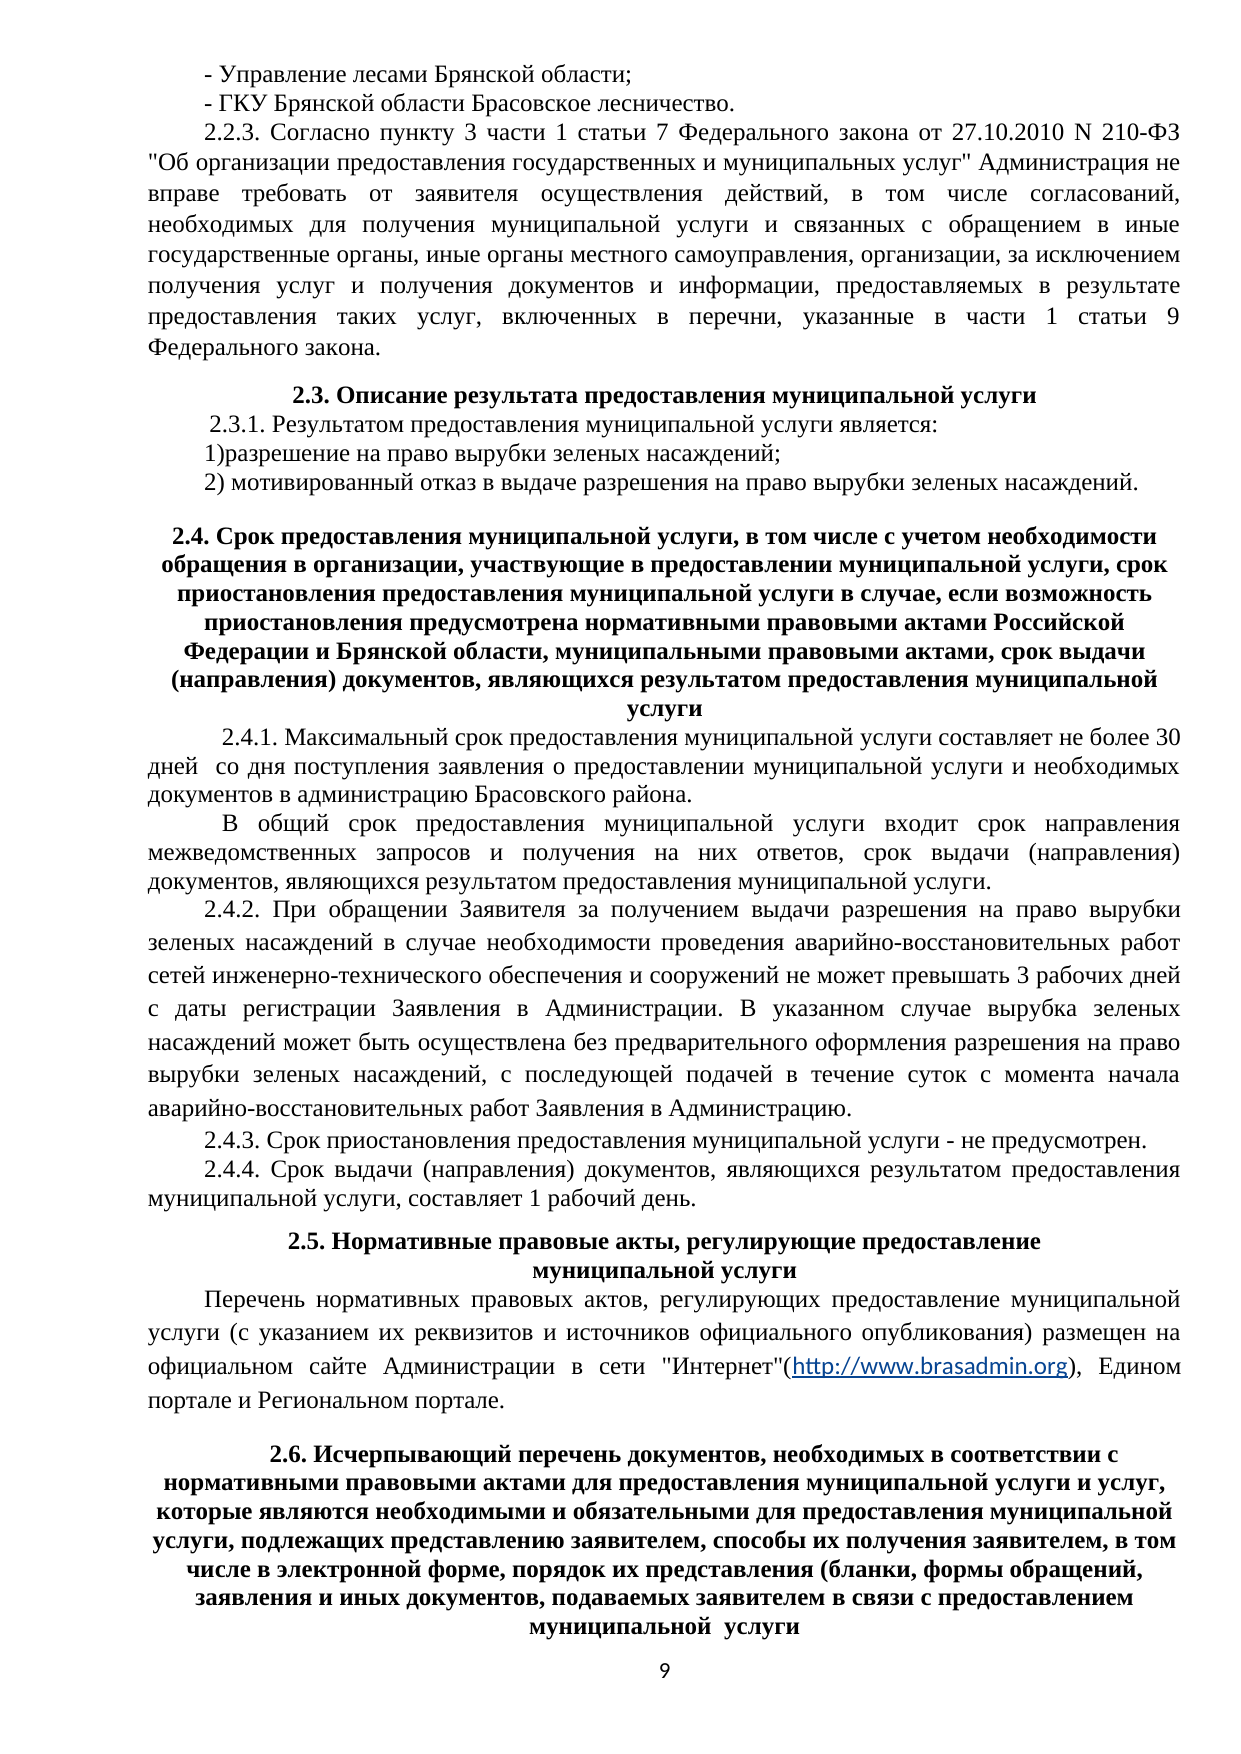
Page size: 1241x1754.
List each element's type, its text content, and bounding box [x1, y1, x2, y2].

text 2.3.1. Результатом предоставления муниципальной услуги является: [148, 409, 1181, 438]
text 1)разрешение на право вырубки зеленых насаждений; [148, 438, 1181, 467]
text 2.4.4. Срок выдачи (направления) документов, являющихся результатом предоставления муниципальной услуги, составляет 1 рабочий день. [148, 1154, 1181, 1212]
text - Управление лесами Брянской области; [148, 59, 1181, 88]
text Перечень нормативных правовых актов, регулирующих предоставление муниципальной услуги (с указанием их реквизитов и источников официального опубликования) размещен на официальном сайте Администрации в сети "Интернет"(http://www.brasadmin.org), Едином портале и Региональном портале. [148, 1284, 1181, 1413]
text 2.4.3. Срок приостановления предоставления муниципальной услуги - не предусмотрен. [148, 1126, 1181, 1154]
title 2.3. Описание результата предоставления муниципальной услуги [148, 381, 1181, 409]
text 2.2.3. Согласно пункту 3 части 1 статьи 7 Федерального закона от 27.10.2010 N 210-ФЗ "Об организации предоставления государственных и муниципальных услуг" Администрация не вправе требовать от заявителя осуществления действий, в том числе согласований, необходимых для получения муниципальной услуги и связанных с обращением в иные государственные органы, иные органы местного самоуправления, организации, за исключением получения услуг и получения документов и информации, предоставляемых в результате предоставления таких услуг, включенных в перечни, указанные в части 1 статьи 9 Федерального закона. [148, 117, 1181, 360]
text 2.6. Исчерпывающий перечень документов, необходимых в соответствии с нормативными правовыми актами для предоставления муниципальной услуги и услуг, которые являются необходимыми и обязательными для предоставления муниципальной услуги, подлежащих представлению заявителем, способы их получения заявителем, в том числе в электронной форме, порядок их представления (бланки, формы обращений, заявления и иных документов, подаваемых заявителем в связи с предоставлением муниципальной услуги [148, 1439, 1181, 1640]
text В общий срок предоставления муниципальной услуги входит срок направления межведомственных запросов и получения на них ответов, срок выдачи (направления) документов, являющихся результатом предоставления муниципальной услуги. [148, 808, 1181, 894]
title 2.4. Срок предоставления муниципальной услуги, в том числе с учетом необходимости обращения в организации, участвующие в предоставлении муниципальной услуги, срок приостановления предоставления муниципальной услуги в случае, если возможность приостановления предусмотрена нормативными правовыми актами Российской Федерации и Брянской области, муниципальными правовыми актами, срок выдачи (направления) документов, являющихся результатом предоставления муниципальной услуги [148, 521, 1181, 722]
title муниципальной услуги [148, 1255, 1181, 1284]
title 2.5. Нормативные правовые акты, регулирующие предоставление [148, 1226, 1181, 1255]
text - ГКУ Брянской области Брасовское лесничество. [148, 88, 1181, 117]
text 2) мотивированный отказ в выдаче разрешения на право вырубки зеленых насаждений. [148, 467, 1181, 496]
text 2.4.2. При обращении Заявителя за получением выдачи разрешения на право вырубки зеленых насаждений в случае необходимости проведения аварийно-восстановительных работ сетей инженерно-технического обеспечения и сооружений не может превышать 3 рабочих дней с даты регистрации Заявления в Администрации. В указанном случае вырубка зеленых насаждений может быть осуществлена без предварительного оформления разрешения на право вырубки зеленых насаждений, с последующей подачей в течение суток с момента начала аварийно-восстановительных работ Заявления в Администрацию. [148, 894, 1181, 1121]
text 2.4.1. Максимальный срок предоставления муниципальной услуги составляет не более 30 дней со дня поступления заявления о предоставлении муниципальной услуги и необходимых документов в администрацию Брасовского района. [148, 722, 1181, 808]
